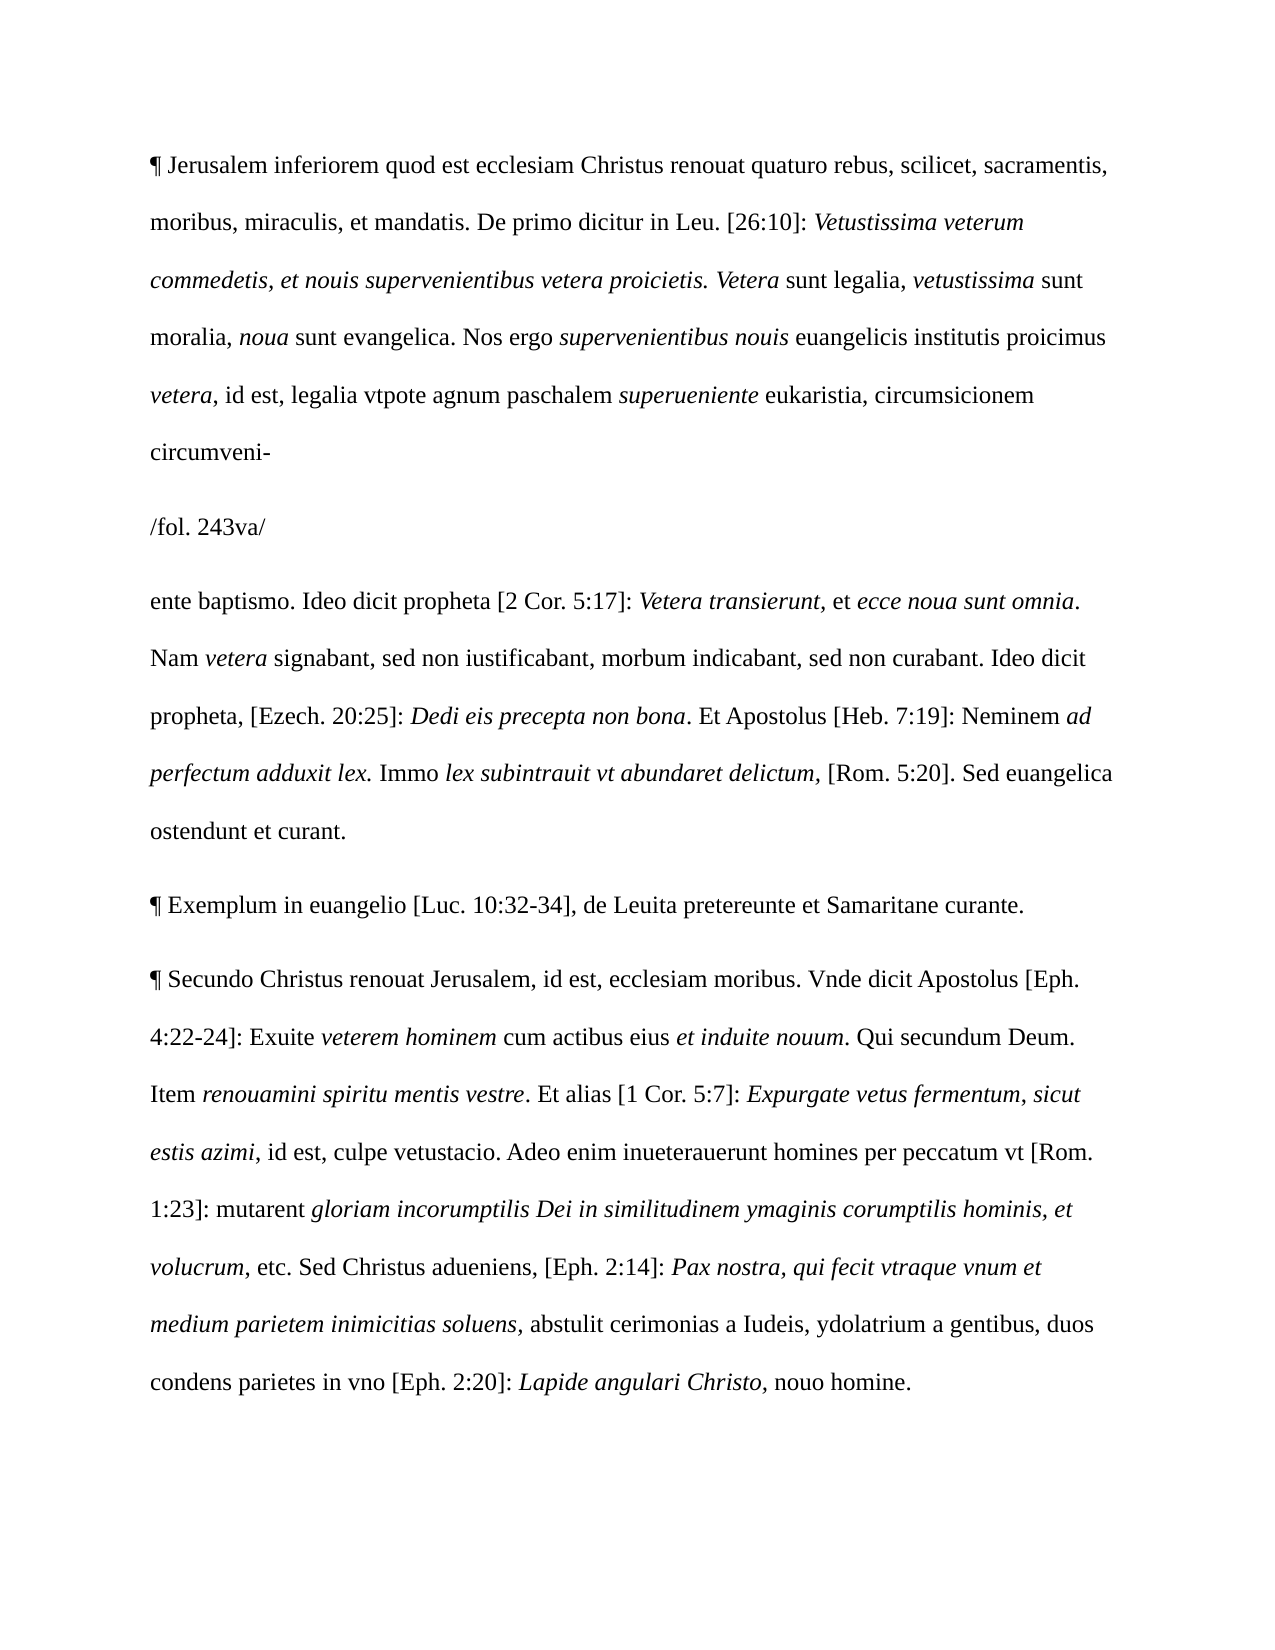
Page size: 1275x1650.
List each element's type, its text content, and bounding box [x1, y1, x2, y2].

text ¶ Secundo Christus renouat Jerusalem, id est, ecclesiam moribus. Vnde dicit Apostolus [Eph. 4:22-24]: Exuite veterem hominem cum actibus eius et induite nouum. Qui secundum Deum. Item renouamini spiritu mentis vestre. Et alias [1 Cor. 5:7]: Expurgate vetus fermentum, sicut estis azimi, id est, culpe vetustacio. Adeo enim inueterauerunt homines per peccatum vt [Rom. 1:23]: mutarent gloriam incorumptilis Dei in similitudinem ymaginis corumptilis hominis, et volucrum, etc. Sed Christus adueniens, [Eph. 2:14]: Pax nostra, qui fecit vtraque vnum et medium parietem inimicitias soluens, abstulit cerimonias a Iudeis, ydolatrium a gentibus, duos condens parietes in vno [Eph. 2:20]: Lapide angulari Christo, nouo homine. [150, 964, 1125, 1395]
text ¶ Jerusalem inferiorem quod est ecclesiam Christus renouat quaturo rebus, scilicet, sacramentis, moribus, miraculis, et mandatis. De primo dicitur in Leu. [26:10]: Vetustissima veterum commedetis, et nouis supervenientibus vetera proicietis. Vetera sunt legalia, vetustissima sunt moralia, noua sunt evangelica. Nos ergo supervenientibus nouis euangelicis institutis proicimus vetera, id est, legalia vtpote agnum paschalem superueniente eukaristia, circumsicionem circumveni- [150, 150, 1125, 466]
text ¶ Exemplum in euangelio [Luc. 10:32-34], de Leuita pretereunte et Samaritane curante. [150, 890, 1125, 919]
text /fol. 243va/ [150, 512, 1125, 540]
text ente baptismo. Ideo dicit propheta [2 Cor. 5:17]: Vetera transierunt, et ecce noua sunt omnia. Nam vetera signabant, sed non iustificabant, morbum indicabant, sed non curabant. Ideo dicit propheta, [Ezech. 20:25]: Dedi eis precepta non bona. Et Apostolus [Heb. 7:19]: Neminem ad perfectum adduxit lex. Immo lex subintrauit vt abundaret delictum, [Rom. 5:20]. Sed euangelica ostendunt et curant. [150, 586, 1125, 844]
